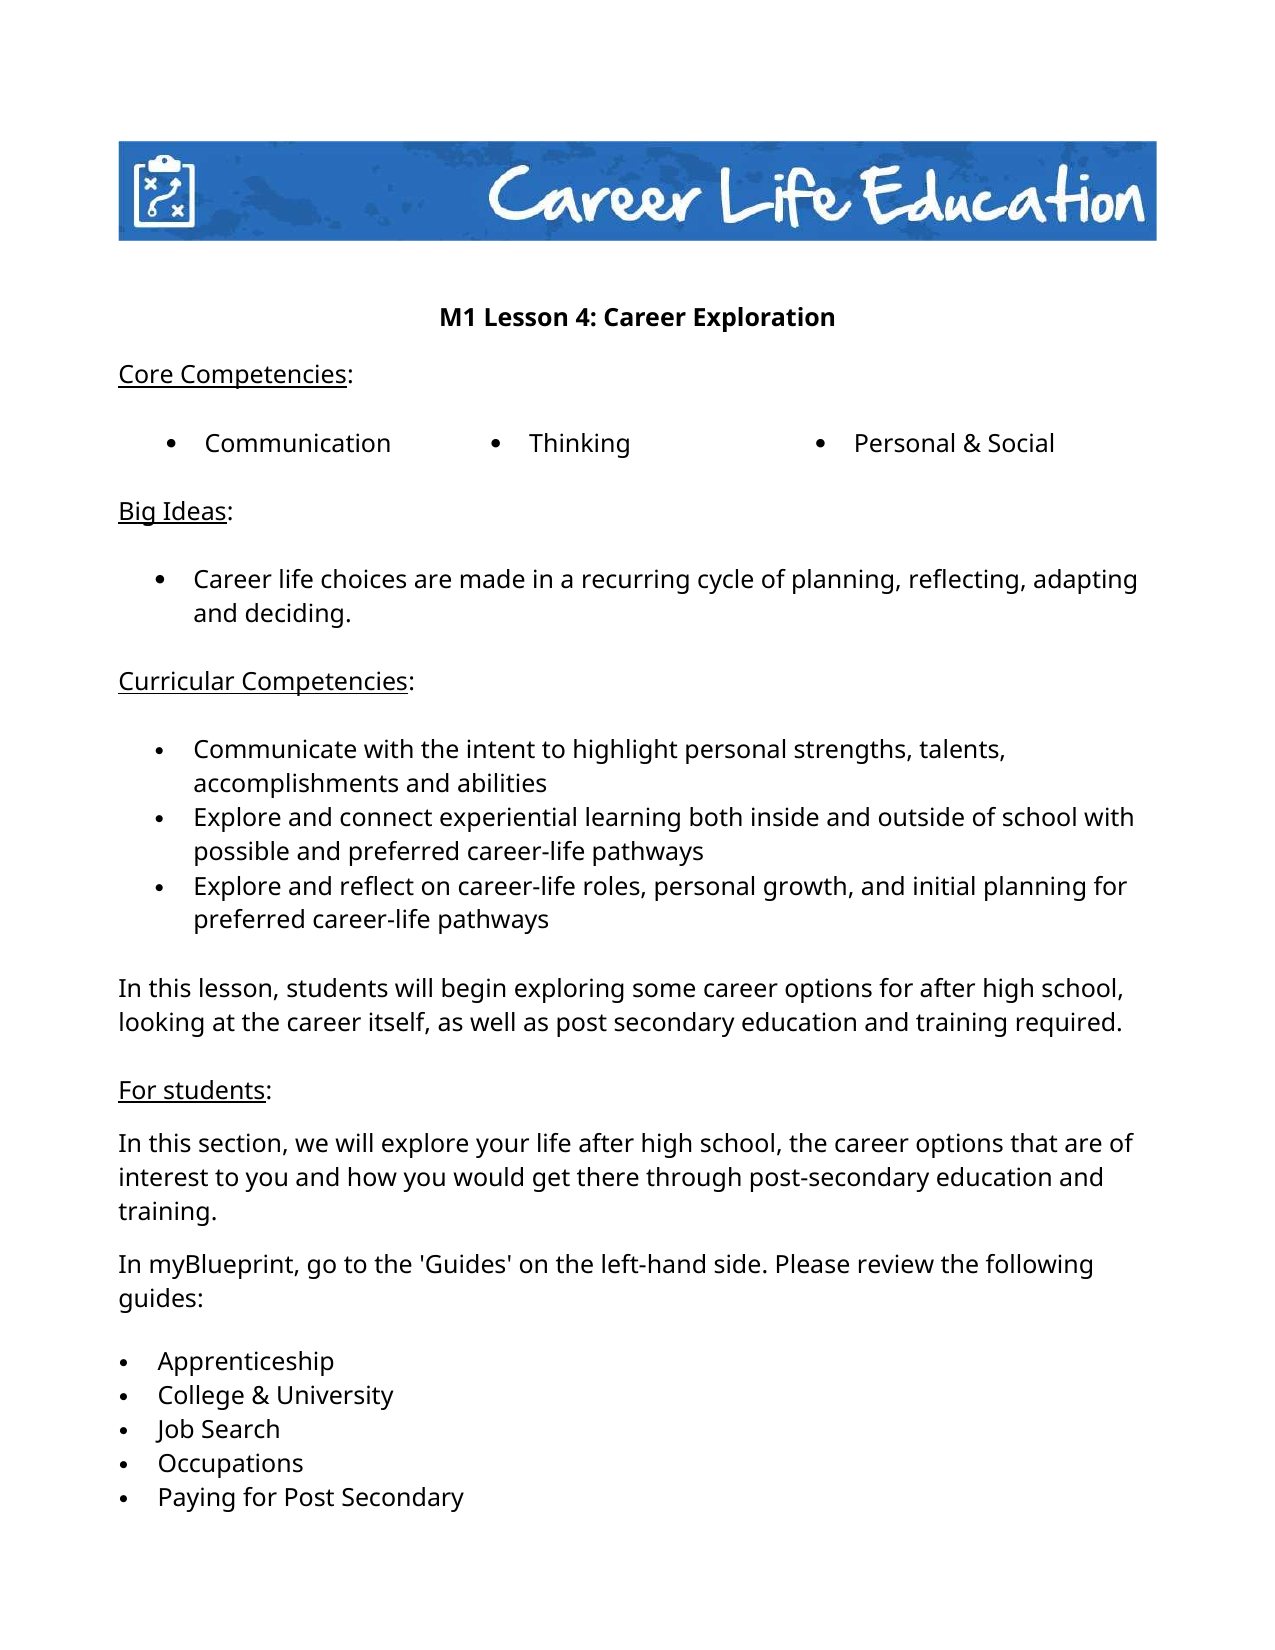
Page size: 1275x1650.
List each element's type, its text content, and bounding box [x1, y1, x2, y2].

text In myBlueprint, go to the 'Guides' on the left-hand side. Please review the following guides: [118, 1246, 1157, 1314]
text Curricular Competencies: [118, 630, 1157, 698]
list Communicate with the intent to highlight personal strengths, talents, accomplishments and abilities [156, 732, 1157, 800]
table_header Personal & Social [768, 425, 1092, 459]
text Big Ideas: [118, 493, 1157, 527]
list Paying for Post Secondary [120, 1480, 1157, 1514]
picture [118, 141, 1157, 241]
list Explore and connect experiential learning both inside and outside of school with possible and preferred career-life pathways [156, 800, 1157, 868]
table_header Thinking [443, 425, 767, 459]
table_header Communication [118, 425, 443, 459]
list Apprenticeship [120, 1343, 1157, 1378]
text Core Competencies: [118, 357, 1157, 391]
text For students: [118, 1072, 1157, 1107]
text In this lesson, students will begin exploring some career options for after high school, looking at the career itself, as well as post secondary education and training required. [118, 970, 1157, 1038]
list Job Search [120, 1412, 1157, 1446]
text M1 Lesson 4: Career Exploration [118, 300, 1157, 334]
list College & University [120, 1378, 1157, 1412]
list Explore and reflect on career-life roles, personal growth, and initial planning for preferred career-life pathways [156, 868, 1157, 936]
list Career life choices are made in a recurring cycle of planning, reflecting, adapting and deciding. [156, 562, 1157, 630]
text In this section, we will explore your life after high school, the career options that are of interest to you and how you would get there through post-secondary education and training. [118, 1125, 1157, 1227]
list Occupations [120, 1446, 1157, 1480]
